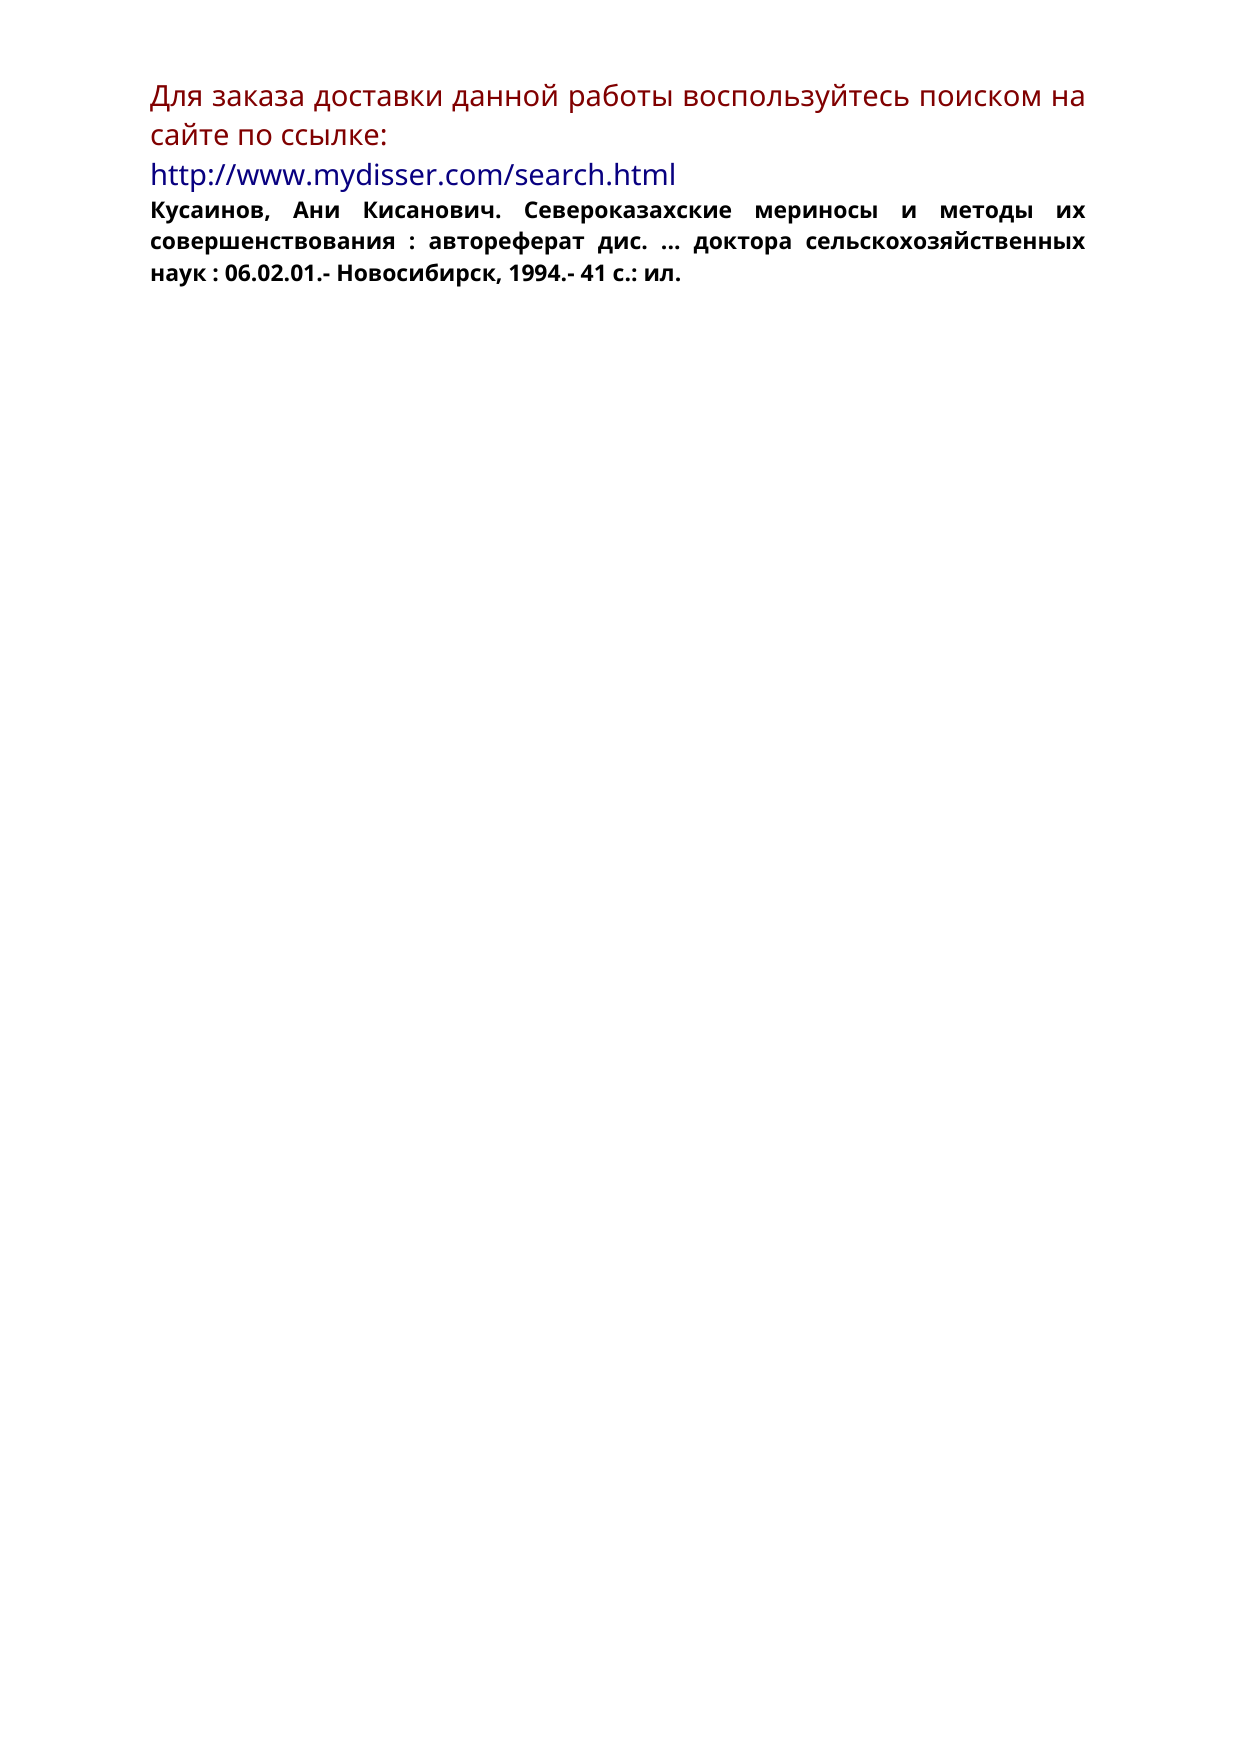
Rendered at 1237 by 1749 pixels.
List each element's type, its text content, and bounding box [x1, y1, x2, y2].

text Кусаинов, Ани Кисанович. Североказахские мериносы и методы их совершенствования : автореферат дис. ... доктора сельскохозяйственных наук : 06.02.01.- Новосибирск, 1994.- 41 с.: ил. [150, 194, 1086, 288]
